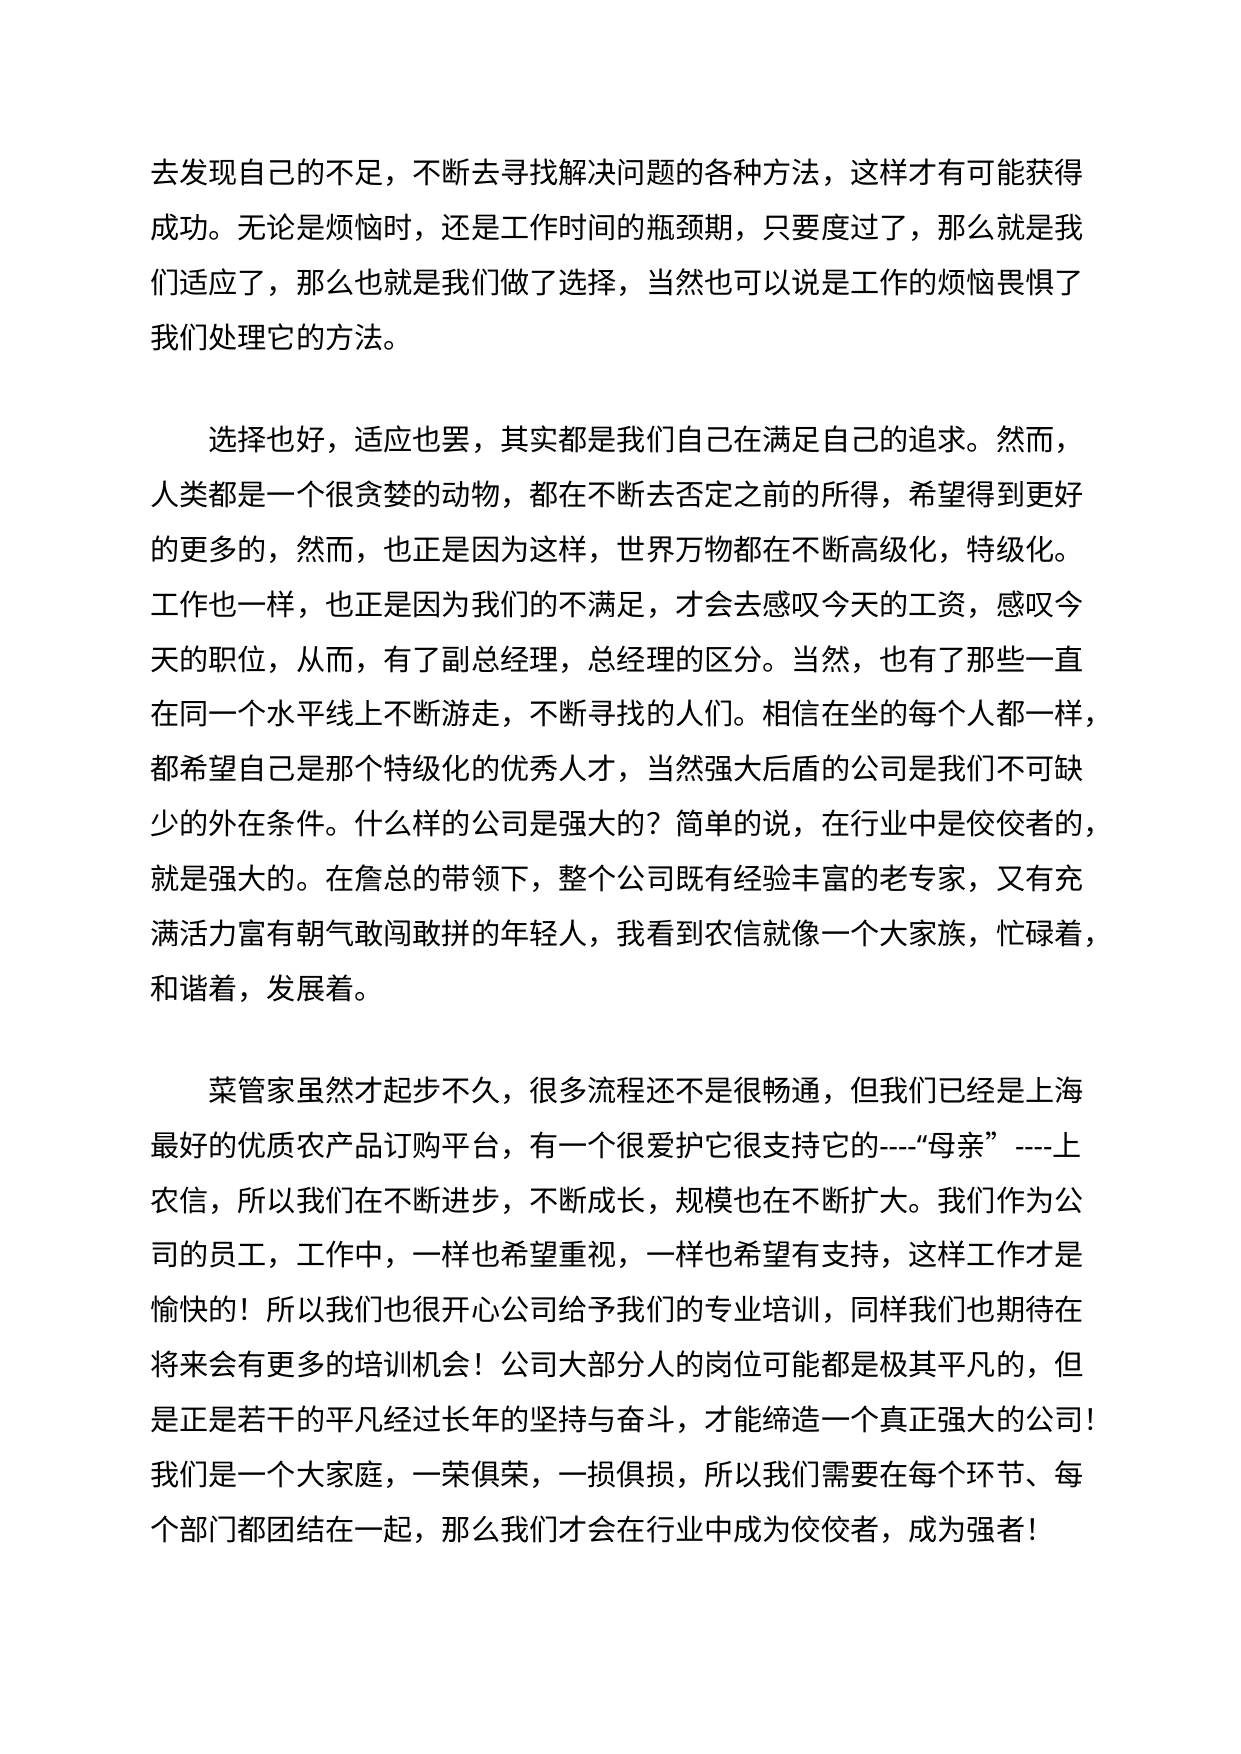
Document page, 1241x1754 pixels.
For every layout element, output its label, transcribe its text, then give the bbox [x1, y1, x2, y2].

text 菜管家虽然才起步不久，很多流程还不是很畅通，但我们已经是上海最好的优质农产品订购平台，有一个很爱护它很支持它的----“母亲”----上农信，所以我们在不断进步，不断成长，规模也在不断扩大。我们作为公司的员工，工作中，一样也希望重视，一样也希望有支持，这样工作才是愉快的！所以我们也很开心公司给予我们的专业培训，同样我们也期待在将来会有更多的培训机会！公司大部分人的岗位可能都是极其平凡的，但是正是若干的平凡经过长年的坚持与奋斗，才能缔造一个真正强大的公司！我们是一个大家庭，一荣俱荣，一损俱损，所以我们需要在每个环节、每个部门都团结在一起，那么我们才会在行业中成为佼佼者，成为强者！ [150, 1067, 1090, 1549]
text 选择也好，适应也罢，其实都是我们自己在满足自己的追求。然而，人类都是一个很贪婪的动物，都在不断去否定之前的所得，希望得到更好的更多的，然而，也正是因为这样，世界万物都在不断高级化，特级化。工作也一样，也正是因为我们的不满足，才会去感叹今天的工资，感叹今天的职位，从而，有了副总经理，总经理的区分。当然，也有了那些一直在同一个水平线上不断游走，不断寻找的人们。相信在坐的每个人都一样，都希望自己是那个特级化的优秀人才，当然强大后盾的公司是我们不可缺少的外在条件。什么样的公司是强大的？简单的说，在行业中是佼佼者的，就是强大的。在詹总的带领下，整个公司既有经验丰富的老专家，又有充满活力富有朝气敢闯敢拼的年轻人，我看到农信就像一个大家族，忙碌着，和谐着，发展着。 [150, 416, 1090, 1008]
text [150, 150, 1090, 357]
